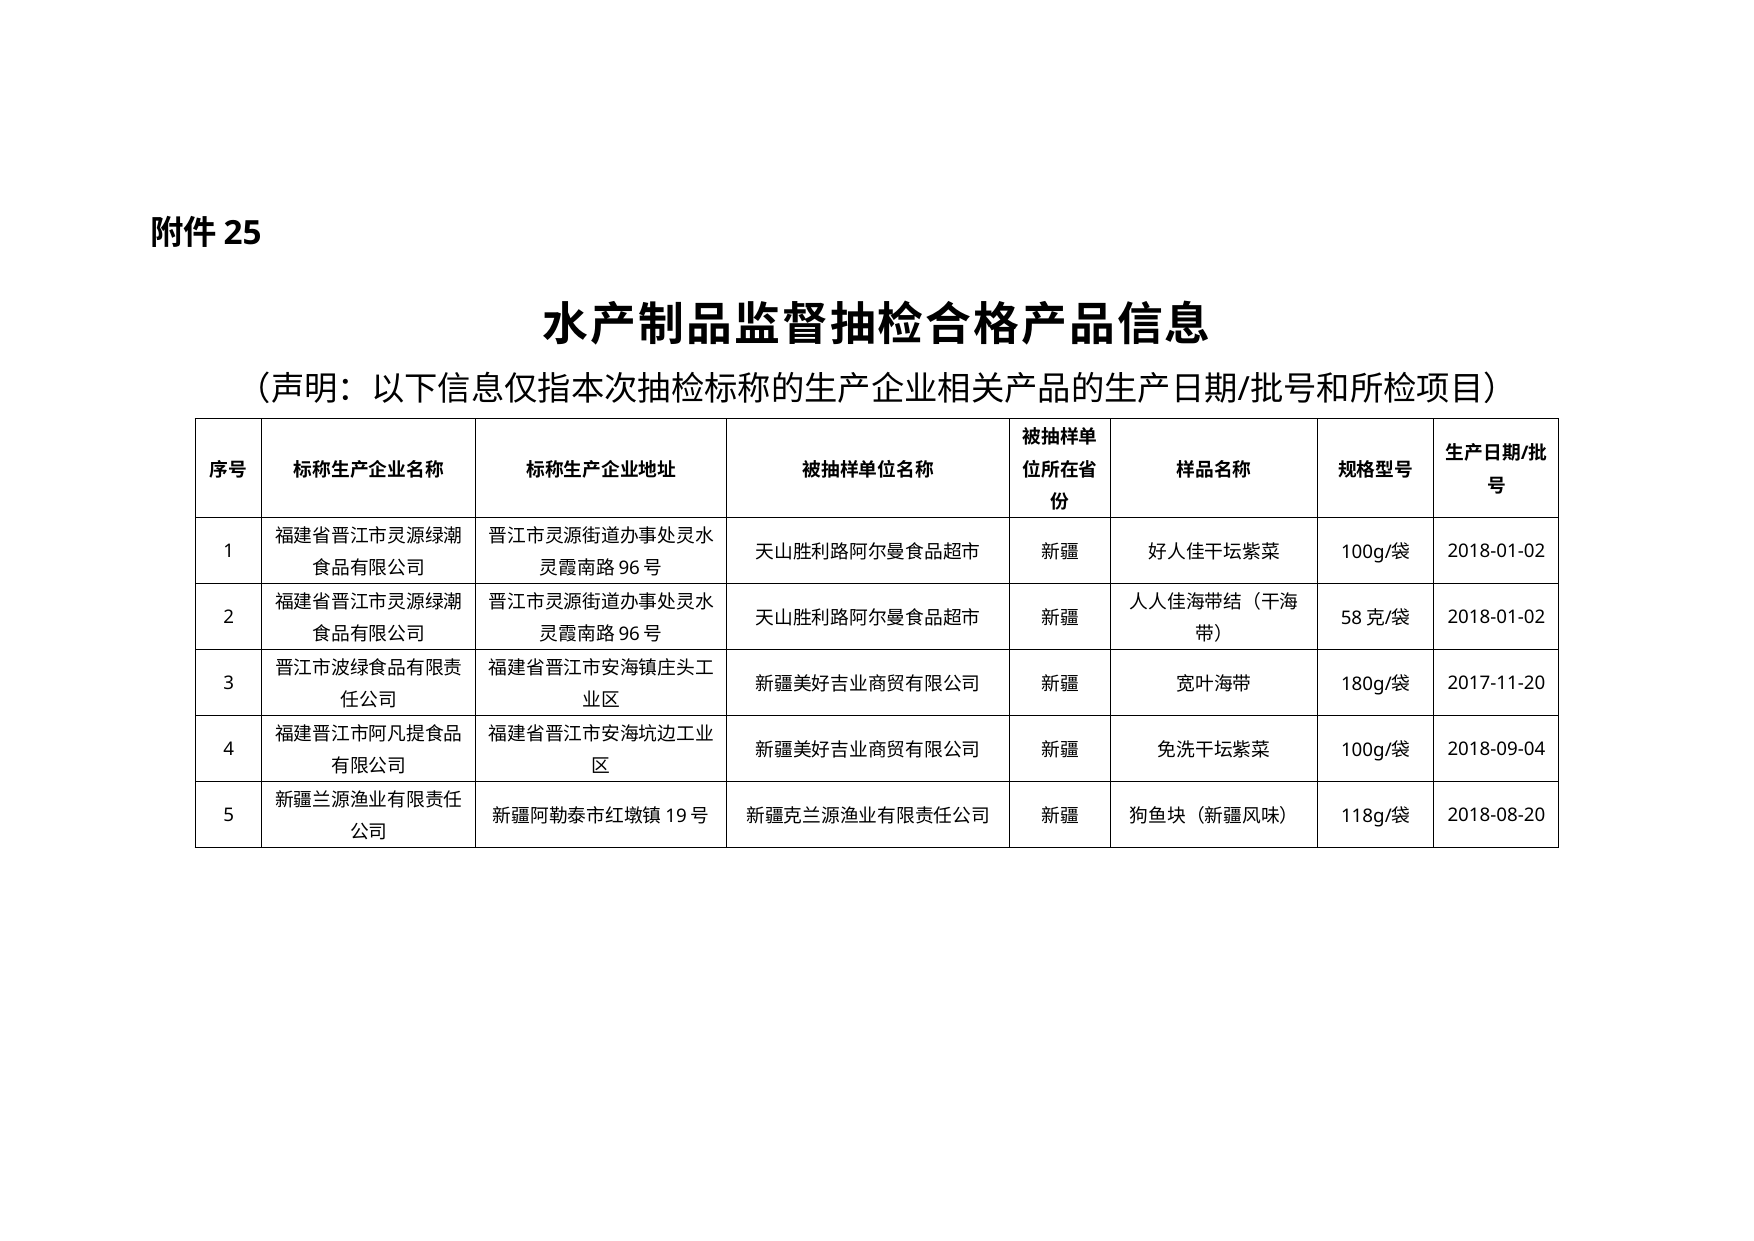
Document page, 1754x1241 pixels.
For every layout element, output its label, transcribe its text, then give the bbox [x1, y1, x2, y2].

table_cell 免洗干坛紫菜 [1111, 716, 1317, 781]
table_cell 好人佳干坛紫菜 [1111, 518, 1317, 583]
table_cell 2018-01-02 [1434, 584, 1558, 649]
table_header 序号 [196, 419, 261, 517]
table_cell 晋江市波绿食品有限责任公司 [262, 650, 475, 715]
table_cell 58克/袋 [1318, 584, 1433, 649]
table_cell 福建省晋江市灵源绿潮食品有限公司 [262, 584, 475, 649]
table_header 规格型号 [1318, 419, 1433, 517]
text 附件25 [150, 198, 1604, 263]
table_cell 新疆阿勒泰市红墩镇19号 [476, 782, 726, 847]
table_cell 100g/袋 [1318, 716, 1433, 781]
table_cell 福建省晋江市安海镇庄头工业区 [476, 650, 726, 715]
table_cell 2018-01-02 [1434, 518, 1558, 583]
table_cell 福建晋江市阿凡提食品有限公司 [262, 716, 475, 781]
table_cell 1 [196, 518, 261, 583]
table_cell 宽叶海带 [1111, 650, 1317, 715]
table_header 样品名称 [1111, 419, 1317, 517]
text （声明：以下信息仅指本次抽检标称的生产企业相关产品的生产日期/批号和所检项目） [150, 353, 1604, 418]
table_header 被抽样单位所在省份 [1010, 419, 1110, 517]
table_cell 新疆美好吉业商贸有限公司 [727, 650, 1009, 715]
table_cell 2018-08-20 [1434, 782, 1558, 847]
table_cell 118g/袋 [1318, 782, 1433, 847]
table_cell 新疆 [1010, 650, 1110, 715]
table_cell 新疆 [1010, 518, 1110, 583]
table_cell 新疆克兰源渔业有限责任公司 [727, 782, 1009, 847]
table_header 生产日期/批号 [1434, 419, 1558, 517]
table_cell 福建省晋江市安海坑边工业区 [476, 716, 726, 781]
table_cell 5 [196, 782, 261, 847]
table_header 标称生产企业地址 [476, 419, 726, 517]
table_cell 狗鱼块（新疆风味） [1111, 782, 1317, 847]
table_cell 晋江市灵源街道办事处灵水灵霞南路96号 [476, 584, 726, 649]
table_cell 福建省晋江市灵源绿潮食品有限公司 [262, 518, 475, 583]
table_cell 3 [196, 650, 261, 715]
table_cell 晋江市灵源街道办事处灵水灵霞南路96号 [476, 518, 726, 583]
table_cell 新疆兰源渔业有限责任公司 [262, 782, 475, 847]
table_cell 2018-09-04 [1434, 716, 1558, 781]
table_cell 2 [196, 584, 261, 649]
table_cell 人人佳海带结（干海带） [1111, 584, 1317, 649]
table_header 标称生产企业名称 [262, 419, 475, 517]
table_cell 新疆 [1010, 716, 1110, 781]
table_cell 新疆美好吉业商贸有限公司 [727, 716, 1009, 781]
table_header 被抽样单位名称 [727, 419, 1009, 517]
table_cell 2017-11-20 [1434, 650, 1558, 715]
table_cell 天山胜利路阿尔曼食品超市 [727, 518, 1009, 583]
table_cell 新疆 [1010, 584, 1110, 649]
table_cell 新疆 [1010, 782, 1110, 847]
table_cell 180g/袋 [1318, 650, 1433, 715]
table_cell 4 [196, 716, 261, 781]
table_cell 100g/袋 [1318, 518, 1433, 583]
text 水产制品监督抽检合格产品信息 [150, 287, 1604, 353]
table_cell 天山胜利路阿尔曼食品超市 [727, 584, 1009, 649]
